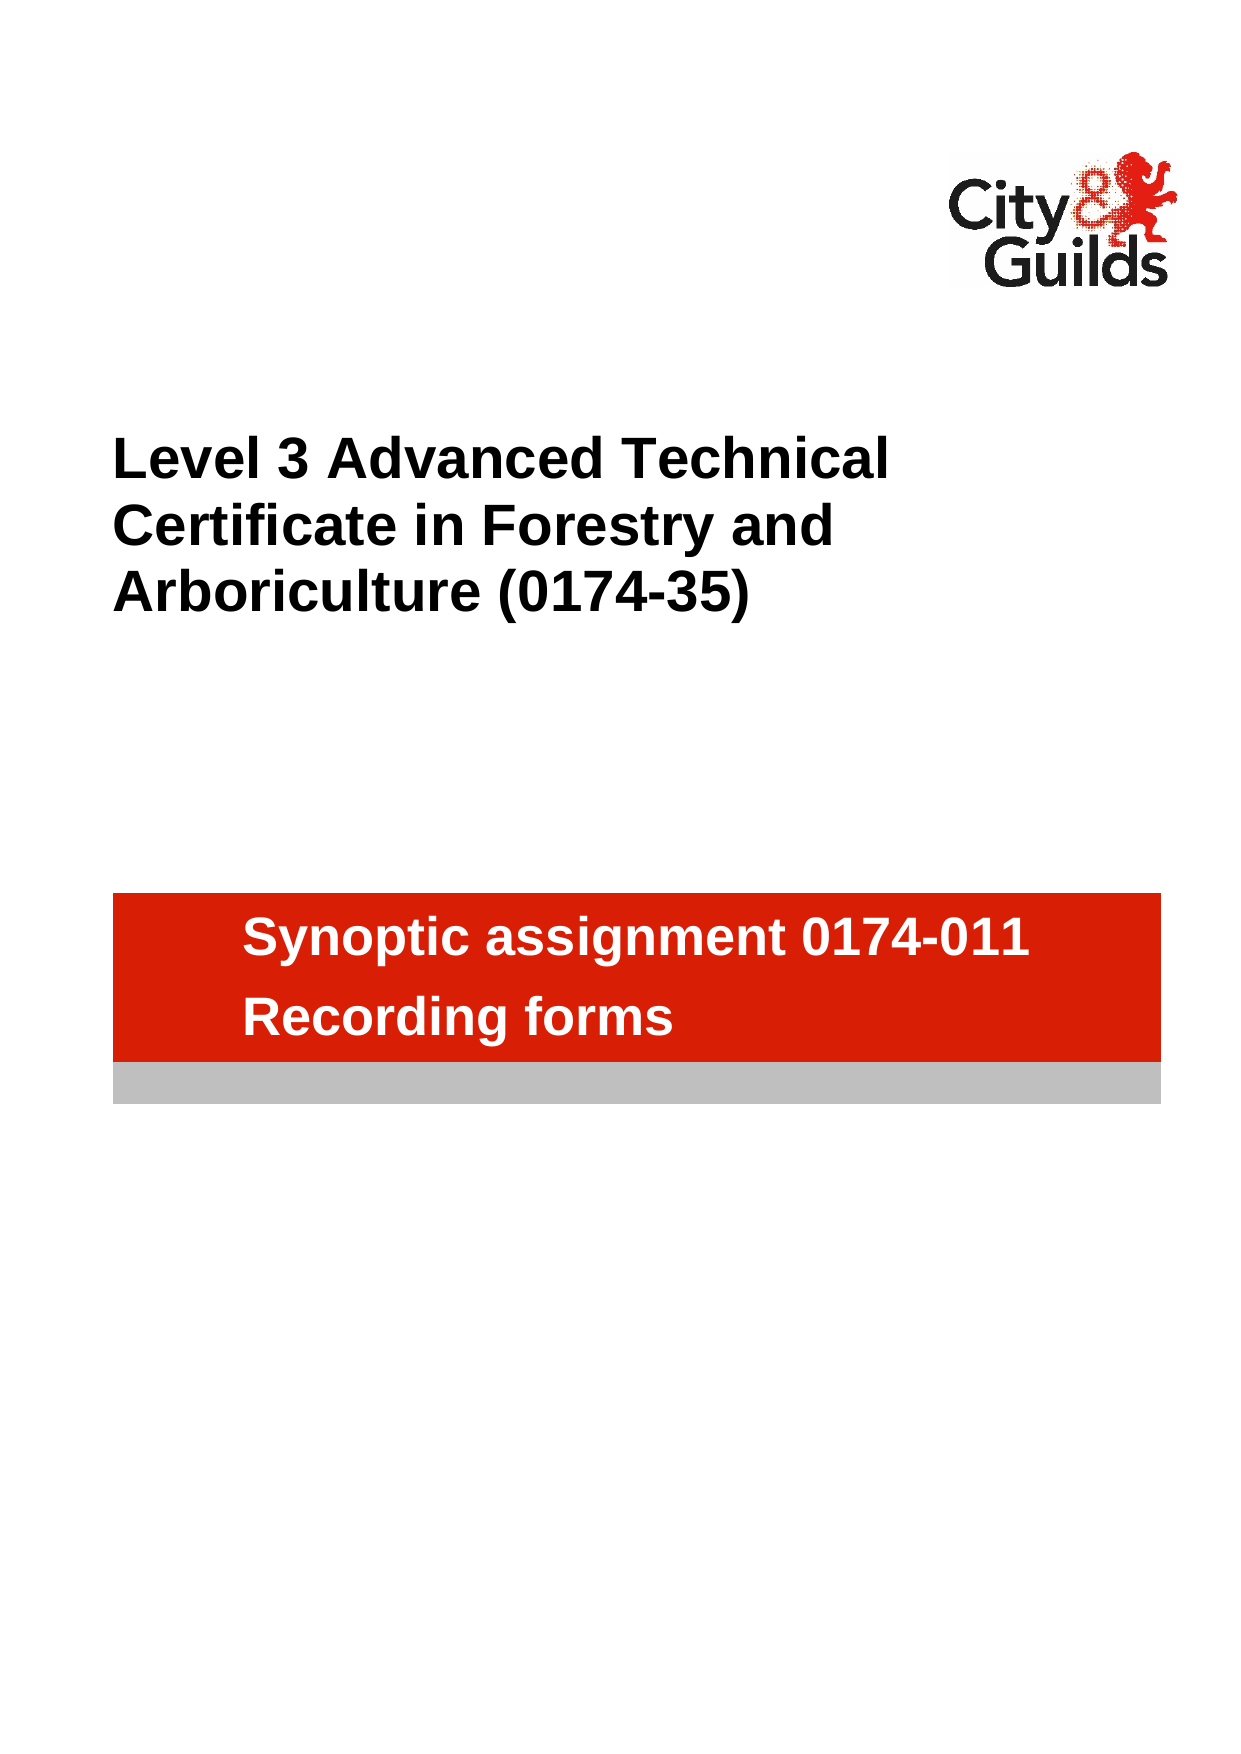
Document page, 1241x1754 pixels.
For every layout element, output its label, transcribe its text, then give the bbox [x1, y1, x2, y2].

table_cell [113, 1062, 1161, 1104]
table_header Synoptic assignment 0174-011 Recording forms [113, 893, 1161, 1062]
text Level 3 Advanced Technical Certificate in Forestry and Arboriculture (0174-35) [112, 425, 1128, 625]
picture [949, 152, 1178, 287]
